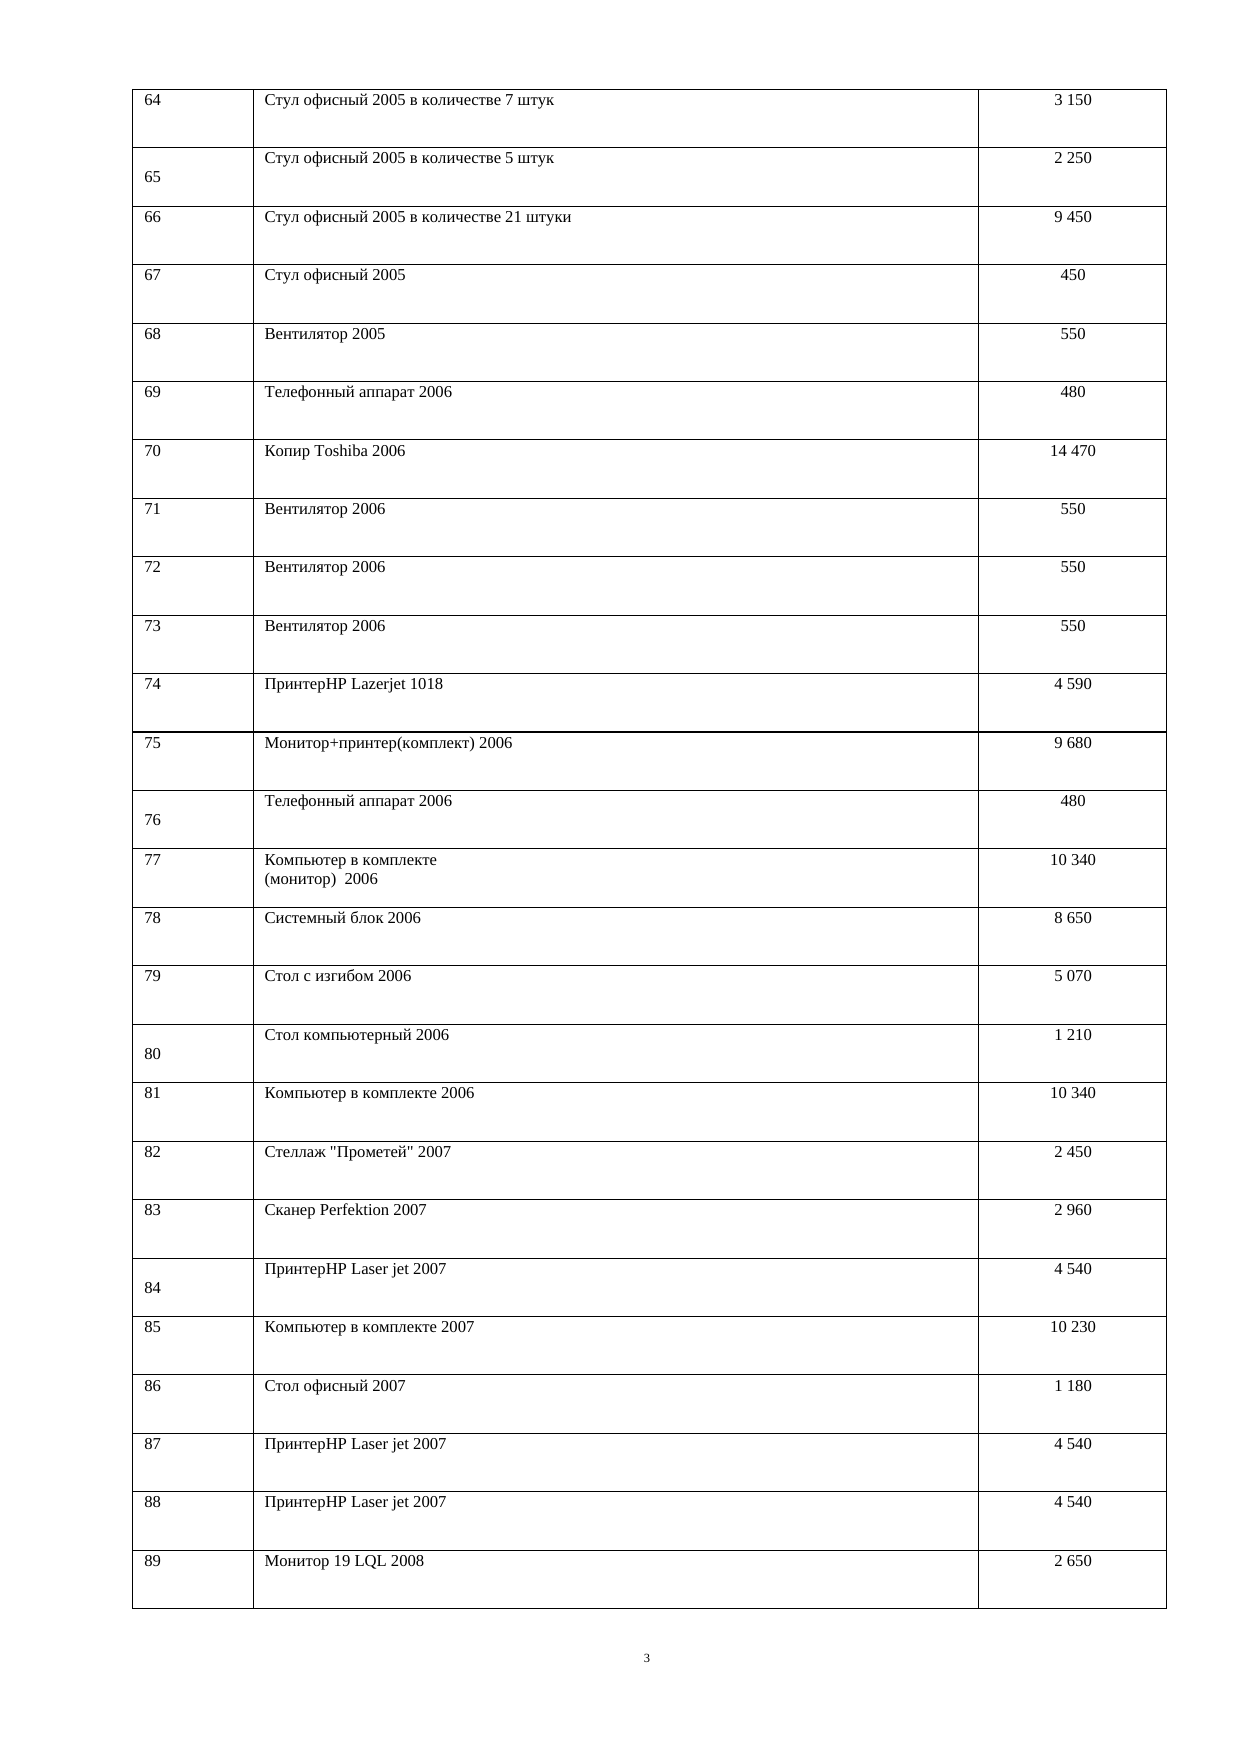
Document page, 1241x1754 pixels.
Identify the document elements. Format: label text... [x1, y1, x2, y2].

table_cell Стеллаж "Прометей" 2007 [254, 1142, 978, 1199]
table_cell 84 [133, 1259, 253, 1316]
table_cell 72 [133, 557, 253, 614]
table_cell 69 [133, 382, 253, 439]
table_cell 83 [133, 1200, 253, 1257]
table_cell 10 340 [979, 1083, 1166, 1141]
table_cell 550 [979, 324, 1166, 381]
table_cell 2 650 [979, 1551, 1166, 1608]
table_cell Вентилятор 2005 [254, 324, 978, 381]
table_cell 550 [979, 616, 1166, 673]
table_cell Вентилятор 2006 [254, 499, 978, 556]
table_cell 10 340 [979, 849, 1166, 907]
table_cell 4 540 [979, 1492, 1166, 1549]
table_cell 2 250 [979, 148, 1166, 206]
table_cell Монитор+принтер(комплект) 2006 [254, 733, 978, 790]
table_cell Стол компьютерный 2006 [254, 1025, 978, 1082]
table_cell 550 [979, 499, 1166, 556]
table_cell Стул офисный 2005 в количестве 21 штуки [254, 207, 978, 264]
table_cell 86 [133, 1375, 253, 1433]
table_cell 88 [133, 1492, 253, 1549]
table_cell 80 [133, 1025, 253, 1082]
table_cell 480 [979, 791, 1166, 848]
table_cell 66 [133, 207, 253, 264]
table_cell 3 150 [979, 90, 1166, 147]
table_cell ПринтерHP Laser jet 2007 [254, 1259, 978, 1316]
table_cell Сканер Perfektion 2007 [254, 1200, 978, 1257]
table_cell Стул офисный 2005 в количестве 7 штук [254, 90, 978, 147]
table_cell Копир Toshiba 2006 [254, 440, 978, 498]
table_cell 71 [133, 499, 253, 556]
table_cell ПринтерHP Laser jet 2007 [254, 1434, 978, 1491]
table_cell ПринтерHP Lazerjet 1018 [254, 674, 978, 731]
table_cell 2 450 [979, 1142, 1166, 1199]
table_cell 81 [133, 1083, 253, 1141]
table_cell 82 [133, 1142, 253, 1199]
table_cell 77 [133, 849, 253, 907]
table_cell Вентилятор 2006 [254, 557, 978, 614]
table_cell 74 [133, 674, 253, 731]
table_cell 8 650 [979, 908, 1166, 965]
table_cell 4 540 [979, 1434, 1166, 1491]
table_cell 9 680 [979, 733, 1166, 790]
table_cell 68 [133, 324, 253, 381]
table_cell Стул офисный 2005 [254, 265, 978, 322]
table_cell Стул офисный 2005 в количестве 5 штук [254, 148, 978, 206]
table_cell Компьютер в комплекте (монитор) 2006 [254, 849, 978, 907]
table_cell 78 [133, 908, 253, 965]
table_cell Вентилятор 2006 [254, 616, 978, 673]
table_cell Компьютер в комплекте 2006 [254, 1083, 978, 1141]
table_cell Системный блок 2006 [254, 908, 978, 965]
table_cell 75 [133, 733, 253, 790]
table_cell 10 230 [979, 1317, 1166, 1374]
table_cell 76 [133, 791, 253, 848]
table_cell 1 180 [979, 1375, 1166, 1433]
table_cell 9 450 [979, 207, 1166, 264]
table_cell 87 [133, 1434, 253, 1491]
table_cell 64 [133, 90, 253, 147]
table_cell Стол офисный 2007 [254, 1375, 978, 1433]
table_cell 14 470 [979, 440, 1166, 498]
table_cell Компьютер в комплекте 2007 [254, 1317, 978, 1374]
table_cell 89 [133, 1551, 253, 1608]
table_cell 4 540 [979, 1259, 1166, 1316]
table_cell 79 [133, 966, 253, 1024]
table_cell Монитор 19 LQL 2008 [254, 1551, 978, 1608]
table_cell ПринтерHP Laser jet 2007 [254, 1492, 978, 1549]
table_cell 73 [133, 616, 253, 673]
table_cell Телефонный аппарат 2006 [254, 791, 978, 848]
table_cell 1 210 [979, 1025, 1166, 1082]
table_cell 4 590 [979, 674, 1166, 731]
table_cell 5 070 [979, 966, 1166, 1024]
table_cell Стол с изгибом 2006 [254, 966, 978, 1024]
table_cell 67 [133, 265, 253, 322]
table_cell 65 [133, 148, 253, 206]
table_cell 2 960 [979, 1200, 1166, 1257]
table_cell 85 [133, 1317, 253, 1374]
table_cell 480 [979, 382, 1166, 439]
table_cell 70 [133, 440, 253, 498]
table_cell Телефонный аппарат 2006 [254, 382, 978, 439]
table_cell 450 [979, 265, 1166, 322]
table_cell 550 [979, 557, 1166, 614]
